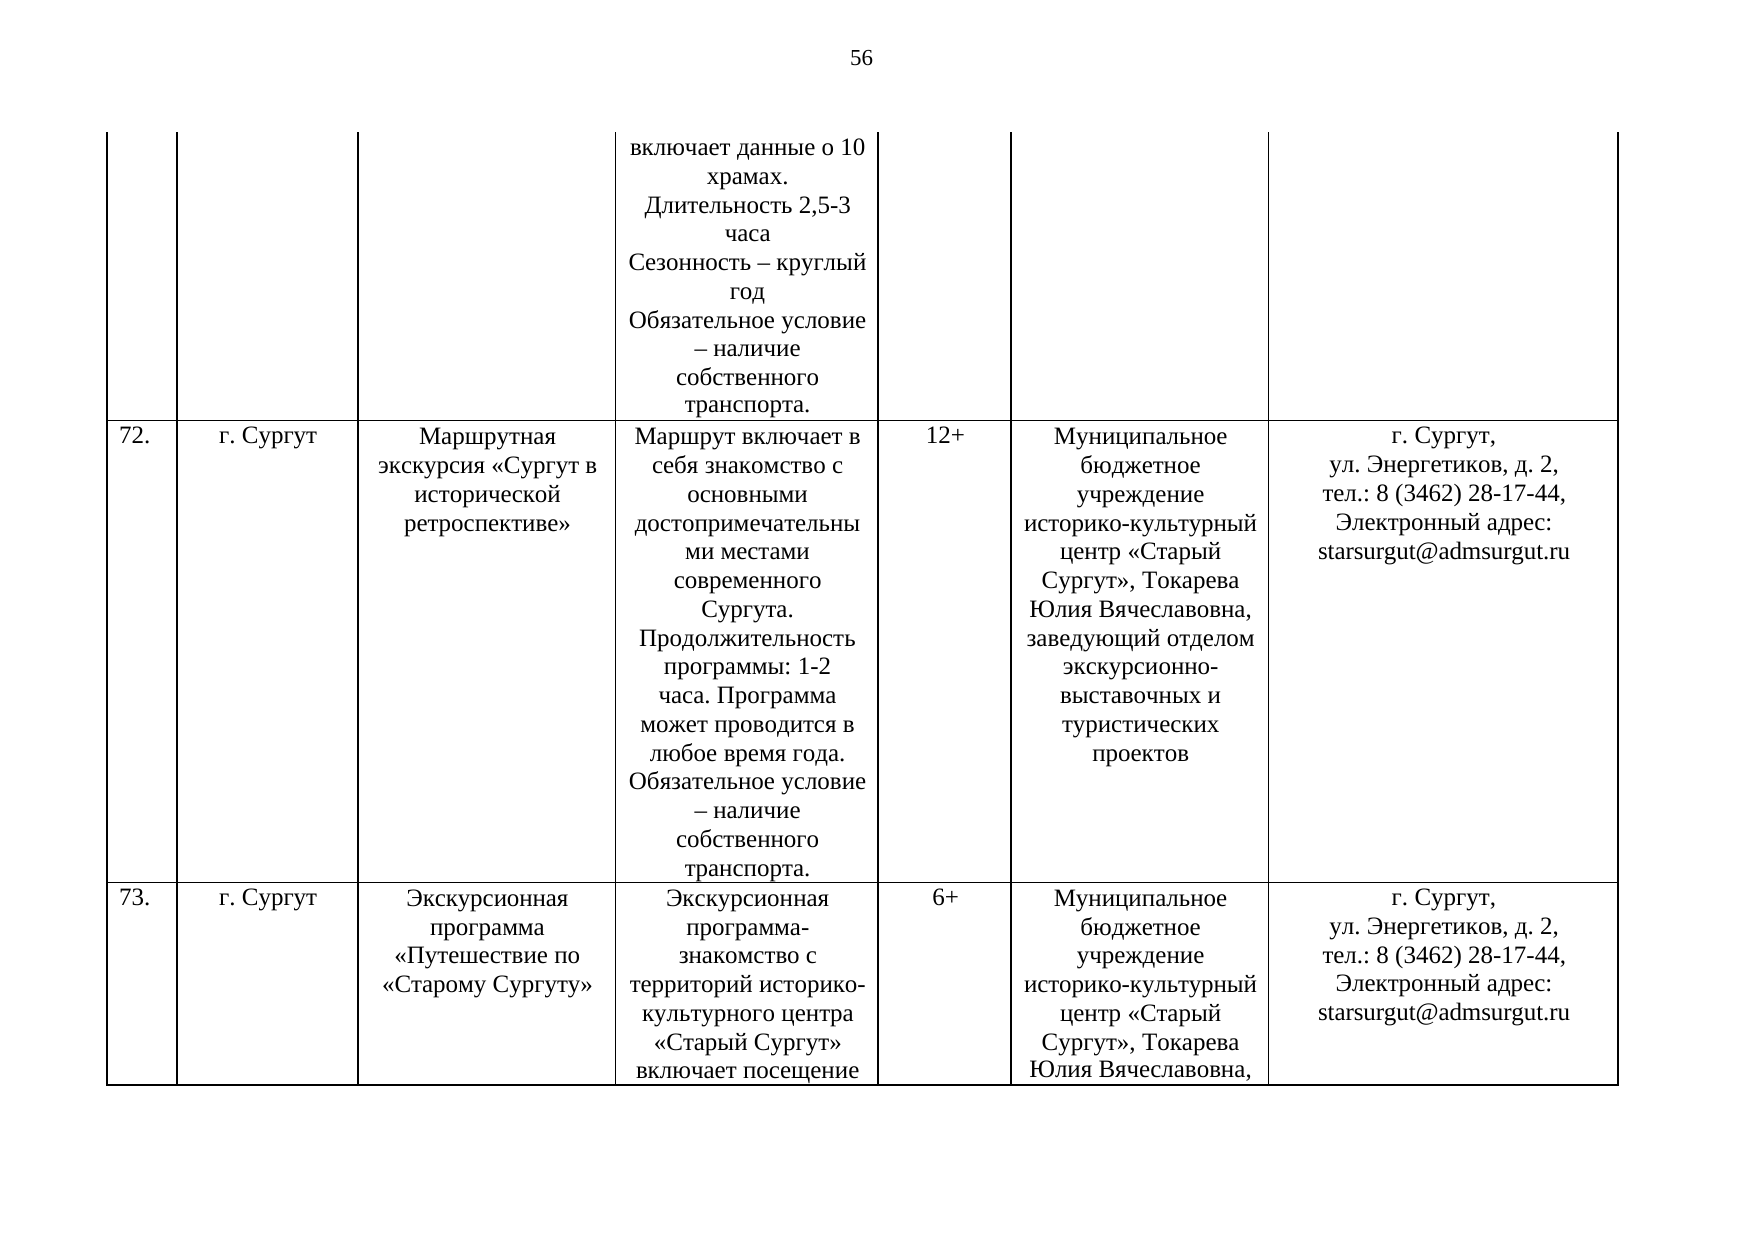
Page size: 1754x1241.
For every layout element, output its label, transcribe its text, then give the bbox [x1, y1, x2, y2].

table_cell г. Сургут, ул. Энергетиков, д. 2, тел.: 8 (3462) 28-17-44, Электронный адрес: starsurgut@admsurgut.ru [1269, 421, 1617, 881]
table_cell 72. [108, 421, 176, 881]
table_cell 12+ [879, 421, 1010, 881]
table_cell Экскурсионная программа- знакомство с территорий историко- культурного центра «Старый Сургут» включает посещение [616, 883, 877, 1084]
table_cell Муниципальное бюджетное учреждение историко-культурный центр «Старый Сургут», Токарева Юлия Вячеславовна, заведующий отделом экскурсионно- выставочных и туристических проектов [1012, 421, 1268, 881]
table_header [359, 132, 615, 420]
table_cell Экскурсионная программа «Путешествие по «Старому Сургуту» [359, 883, 615, 1084]
table_header [108, 132, 176, 420]
table_cell Маршрутная экскурсия «Сургут в исторической ретроспективе» [359, 421, 615, 881]
table_header включает данные о 10 храмах. Длительность 2,5-3 часа Сезонность – круглый год Обязательное условие – наличие собственного транспорта. [616, 132, 877, 420]
table_cell 6+ [879, 883, 1010, 1084]
table_cell Муниципальное бюджетное учреждение историко-культурный центр «Старый Сургут», Токарева Юлия Вячеславовна, [1012, 883, 1268, 1084]
table_cell г. Сургут [178, 883, 357, 1084]
table_header [1012, 132, 1268, 420]
table_header [1269, 132, 1617, 420]
table_cell 73. [108, 883, 176, 1084]
table_header [879, 132, 1010, 420]
table_cell г. Сургут [178, 421, 357, 881]
table_cell г. Сургут, ул. Энергетиков, д. 2, тел.: 8 (3462) 28-17-44, Электронный адрес: starsurgut@admsurgut.ru [1269, 883, 1617, 1084]
table_cell Маршрут включает в себя знакомство с основными достопримечательны ми местами современного Сургута. Продолжительность программы: 1-2 часа. Программа может проводится в любое время года. Обязательное условие – наличие собственного транспорта. [616, 421, 877, 881]
table_header [178, 132, 357, 420]
